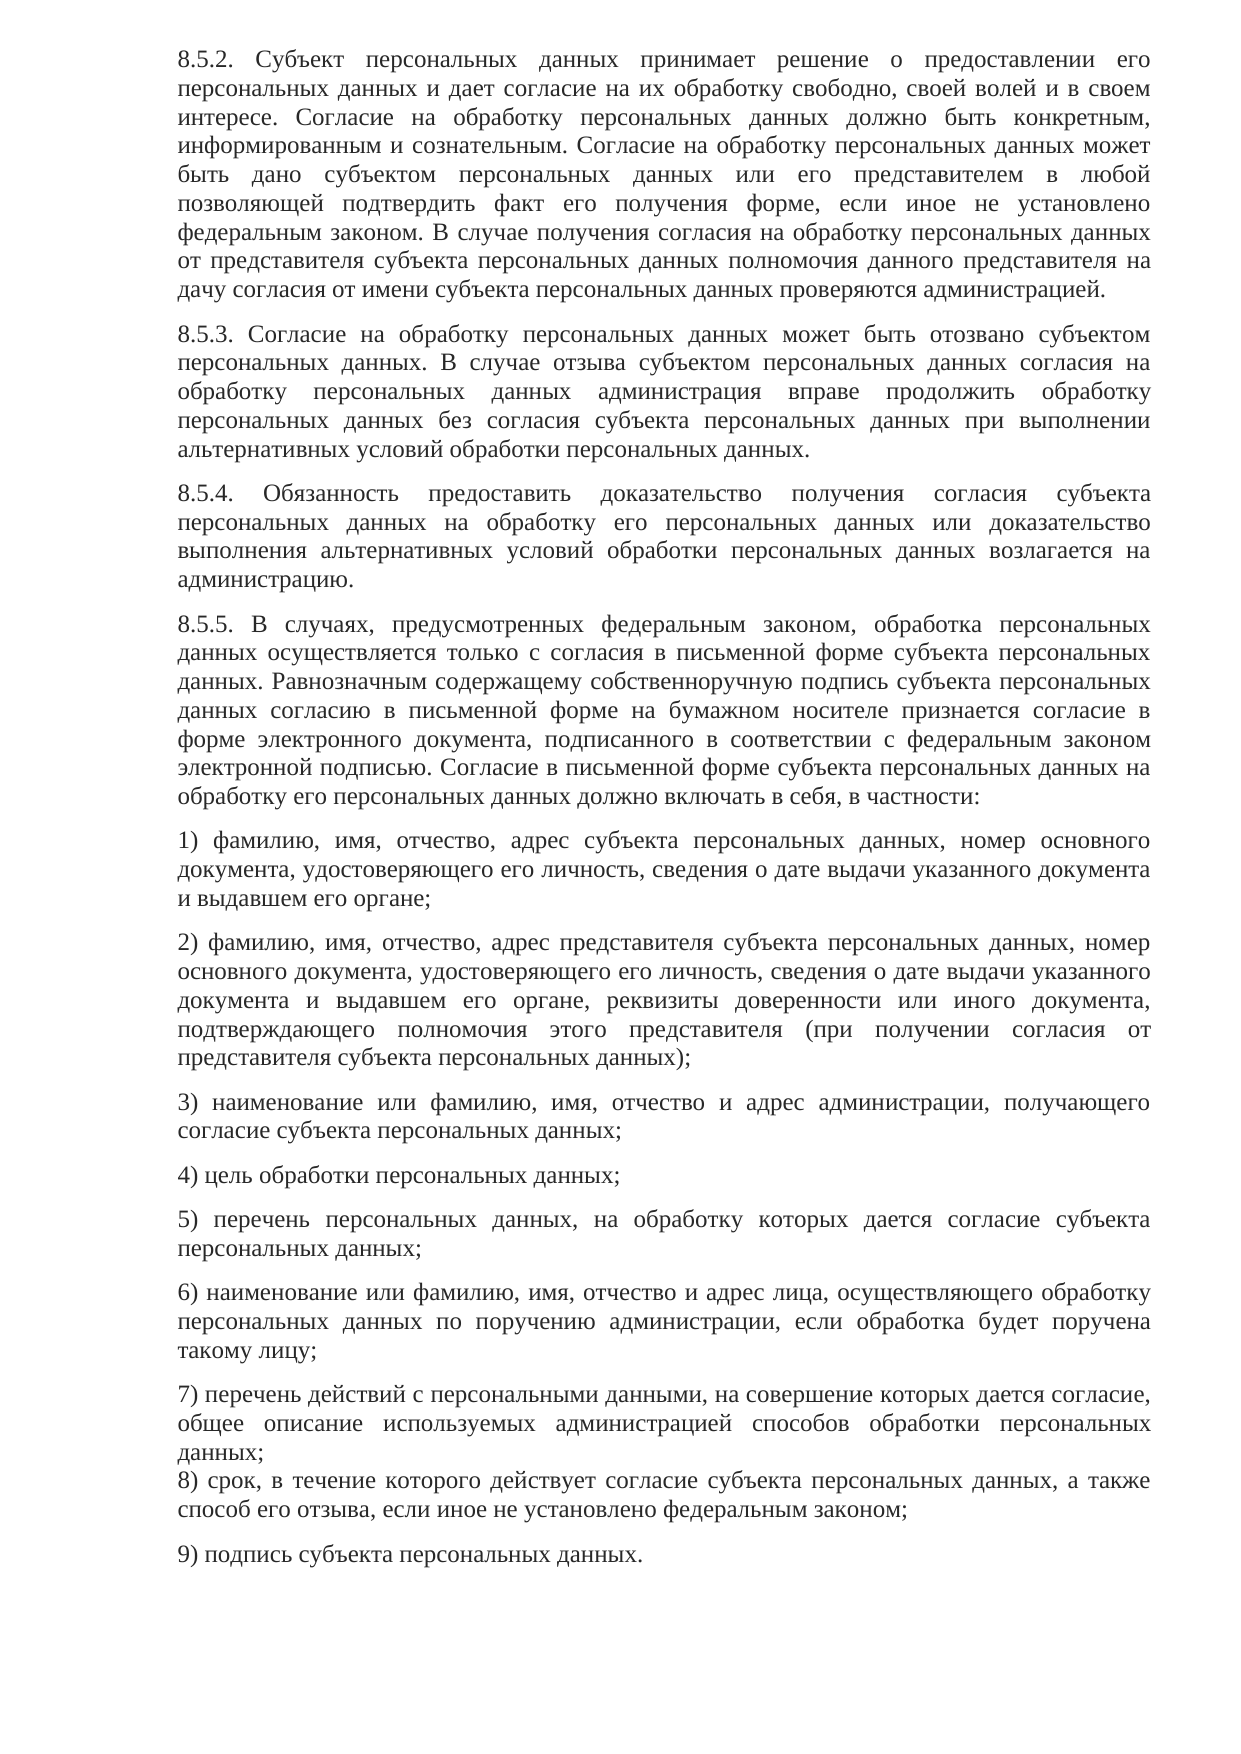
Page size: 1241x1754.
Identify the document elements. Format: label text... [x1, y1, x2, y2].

text 7) перечень действий с персональными данными, на совершение которых дается согласие, общее описание используемых администрацией способов обработки персональных данных; 8) срок, в течение которого действует согласие субъекта персональных данных, а также способ его отзыва, если иное не установлено федеральным законом; [177, 1379, 1152, 1523]
text 8.5.2. Субъект персональных данных принимает решение о предоставлении его персональных данных и дает согласие на их обработку свободно, своей волей и в своем интересе. Согласие на обработку персональных данных должно быть конкретным, информированным и сознательным. Согласие на обработку персональных данных может быть дано субъектом персональных данных или его представителем в любой позволяющей подтвердить факт его получения форме, если иное не установлено федеральным законом. В случае получения согласия на обработку персональных данных от представителя субъекта персональных данных полномочия данного представителя на дачу согласия от имени субъекта персональных данных проверяются администрацией. [177, 44, 1152, 303]
text 4) цель обработки персональных данных; [177, 1160, 1152, 1189]
text 8.5.4. Обязанность предоставить доказательство получения согласия субъекта персональных данных на обработку его персональных данных или доказательство выполнения альтернативных условий обработки персональных данных возлагается на администрацию. [177, 478, 1152, 593]
text 8.5.3. Согласие на обработку персональных данных может быть отозвано субъектом персональных данных. В случае отзыва субъектом персональных данных согласия на обработку персональных данных администрация вправе продолжить обработку персональных данных без согласия субъекта персональных данных при выполнении альтернативных условий обработки персональных данных. [177, 319, 1152, 462]
text 9) подпись субъекта персональных данных. [177, 1539, 1152, 1567]
text 1) фамилию, имя, отчество, адрес субъекта персональных данных, номер основного документа, удостоверяющего его личность, сведения о дате выдачи указанного документа и выдавшем его органе; [177, 826, 1152, 912]
text 3) наименование или фамилию, имя, отчество и адрес администрации, получающего согласие субъекта персональных данных; [177, 1087, 1152, 1144]
text 6) наименование или фамилию, имя, отчество и адрес лица, осуществляющего обработку персональных данных по поручению администрации, если обработка будет поручена такому лицу; [177, 1277, 1152, 1364]
text 2) фамилию, имя, отчество, адрес представителя субъекта персональных данных, номер основного документа, удостоверяющего его личность, сведения о дате выдачи указанного документа и выдавшем его органе, реквизиты доверенности или иного документа, подтверждающего полномочия этого представителя (при получении согласия от представителя субъекта персональных данных); [177, 927, 1152, 1071]
text 8.5.5. В случаях, предусмотренных федеральным законом, обработка персональных данных осуществляется только с согласия в письменной форме субъекта персональных данных. Равнозначным содержащему собственноручную подпись субъекта персональных данных согласию в письменной форме на бумажном носителе признается согласие в форме электронного документа, подписанного в соответствии с федеральным законом электронной подписью. Согласие в письменной форме субъекта персональных данных на обработку его персональных данных должно включать в себя, в частности: [177, 609, 1152, 810]
text 5) перечень персональных данных, на обработку которых дается согласие субъекта персональных данных; [177, 1204, 1152, 1262]
